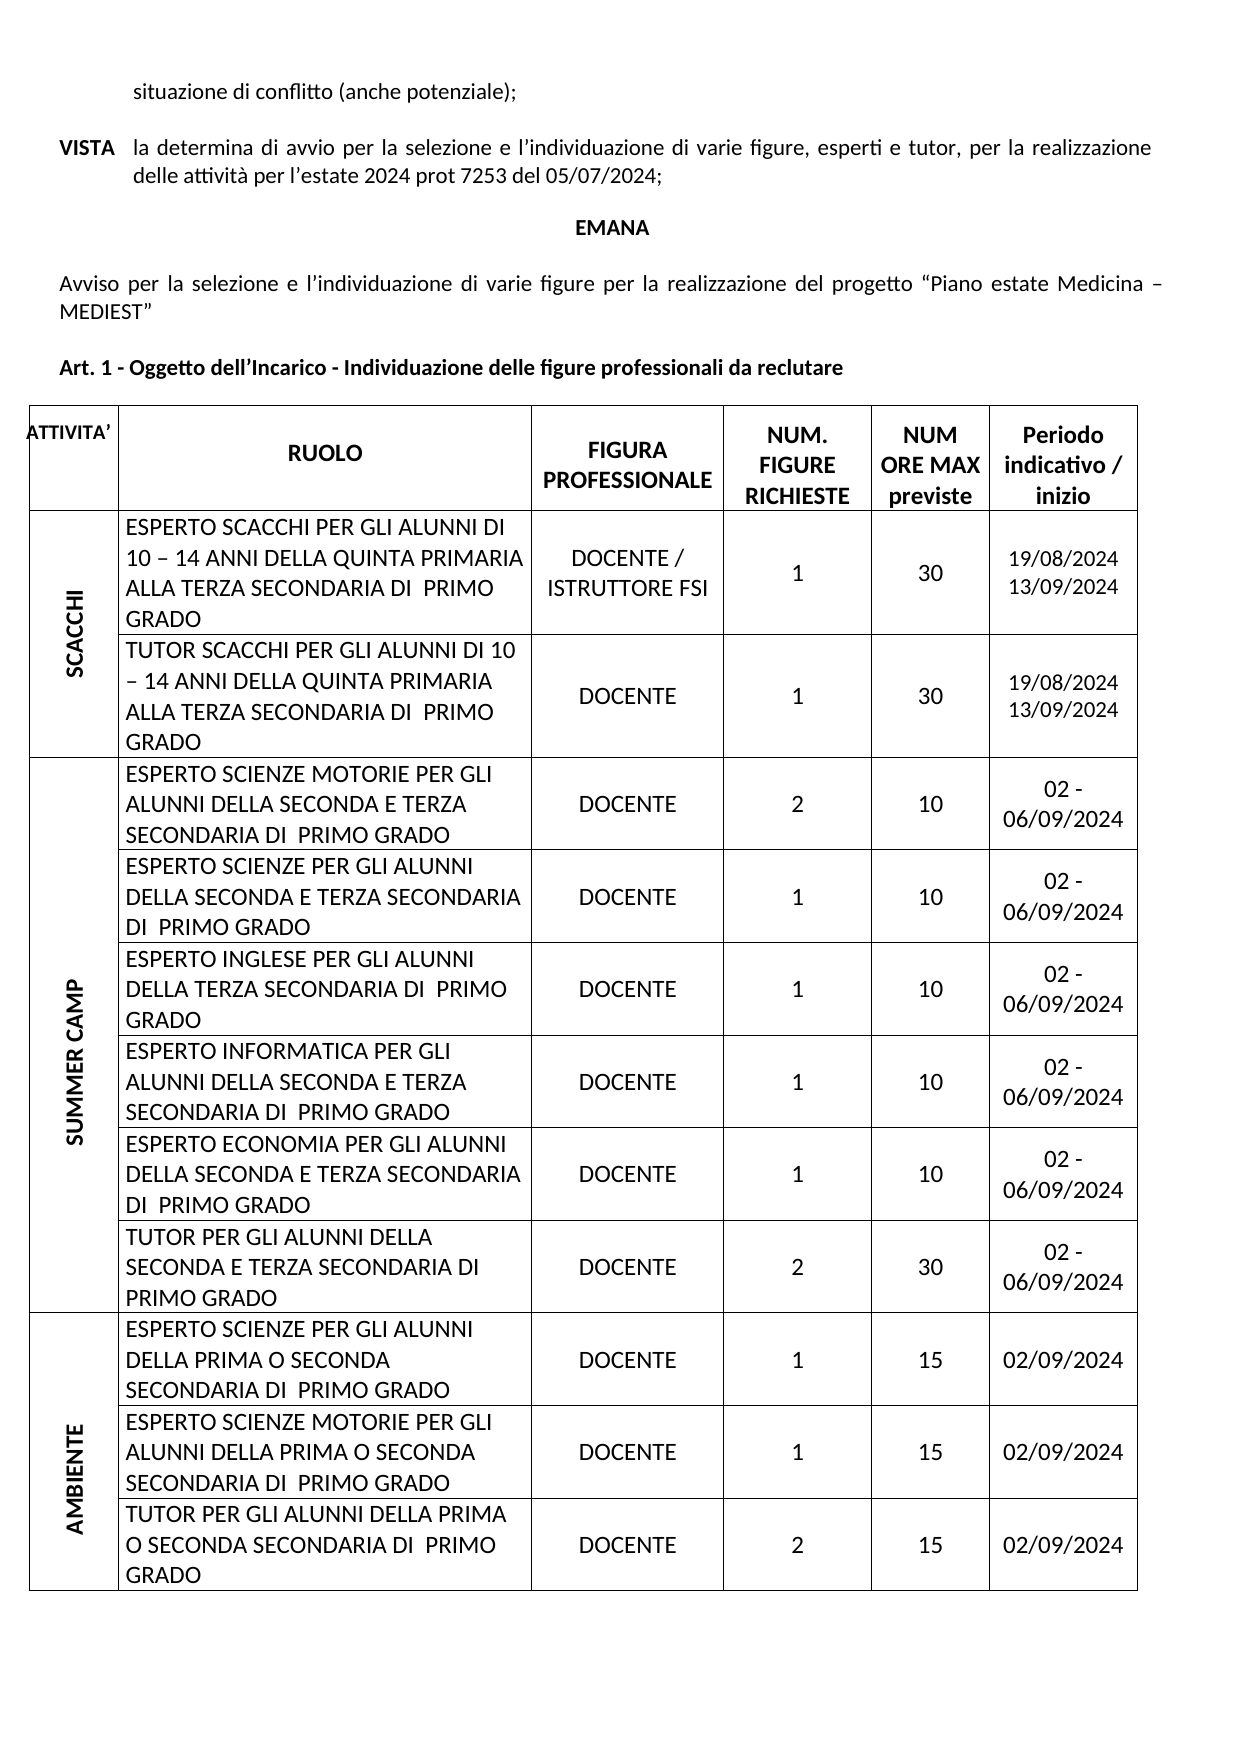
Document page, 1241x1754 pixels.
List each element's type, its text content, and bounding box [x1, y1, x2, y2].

table_cell 15 [872, 1313, 989, 1405]
table_cell 10 [872, 1036, 989, 1127]
table_cell 1 [724, 943, 871, 1034]
table_cell 02 -06/09/2024 [990, 943, 1137, 1034]
table_cell ESPERTO INFORMATICA PER GLI ALUNNI DELLA SECONDA E TERZA SECONDARIA DI PRIMO GRADO [119, 1036, 531, 1127]
table_cell 02 -06/09/2024 [990, 850, 1137, 942]
table_cell ESPERTO INGLESE PER GLI ALUNNI DELLA TERZA SECONDARIA DI PRIMO GRADO [119, 943, 531, 1034]
table_cell 10 [872, 758, 989, 849]
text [59, 77, 1154, 105]
table_cell ESPERTO SCIENZE MOTORIE PER GLI ALUNNI DELLA SECONDA E TERZA SECONDARIA DI PRIMO GRADO [119, 758, 531, 849]
table_header NUM ORE MAX previste [872, 406, 989, 510]
table_cell DOCENTE [532, 1128, 723, 1220]
table_cell DOCENTE [532, 1221, 723, 1312]
table_cell ESPERTO SCIENZE MOTORIE PER GLI ALUNNI DELLA PRIMA O SECONDA SECONDARIA DI PRIMO GRADO [119, 1406, 531, 1497]
table_cell 1 [724, 1406, 871, 1497]
table_cell TUTOR PER GLI ALUNNI DELLA SECONDA E TERZA SECONDARIA DI PRIMO GRADO [119, 1221, 531, 1312]
table_cell 1 [724, 1313, 871, 1405]
table_cell DOCENTE [532, 1499, 723, 1590]
table_cell DOCENTE [532, 758, 723, 849]
table_cell 10 [872, 943, 989, 1034]
table_cell 2 [724, 1499, 871, 1590]
table_cell DOCENTE [532, 943, 723, 1034]
table_cell 02 -06/09/2024 [990, 1128, 1137, 1220]
table_cell 30 [872, 511, 989, 633]
text Avviso per la selezione e l’individuazione di varie figure per la realizzazione del progetto “Piano estate Medicina – MEDIEST” [59, 269, 1165, 325]
table_cell 1 [724, 1036, 871, 1127]
table_header NUM. FIGURE RICHIESTE [724, 406, 871, 510]
table_cell 30 [872, 635, 989, 757]
table_cell 10 [872, 850, 989, 942]
table_cell DOCENTE [532, 850, 723, 942]
table_cell 2 [724, 758, 871, 849]
table_cell DOCENTE [532, 635, 723, 757]
text EMANA [59, 213, 1165, 241]
table_header Periodo indicativo / inizio [990, 406, 1137, 510]
table_cell 02/09/2024 [990, 1499, 1137, 1590]
table_cell 15 [872, 1499, 989, 1590]
table_cell DOCENTE [532, 1313, 723, 1405]
table_cell TUTOR PER GLI ALUNNI DELLA PRIMA O SECONDA SECONDARIA DI PRIMO GRADO [119, 1499, 531, 1590]
table_cell SCACCHI [30, 511, 118, 757]
table_cell 1 [724, 1128, 871, 1220]
table_header RUOLO [119, 406, 531, 510]
table_cell DOCENTE [532, 1406, 723, 1497]
table_cell 19/08/2024 13/09/2024 [990, 511, 1137, 633]
table_cell 02 -06/09/2024 [990, 1221, 1137, 1312]
table_cell 02 -06/09/2024 [990, 1036, 1137, 1127]
table_cell SUMMER CAMP [30, 758, 118, 1312]
table_cell ESPERTO SCIENZE PER GLI ALUNNI DELLA PRIMA O SECONDA SECONDARIA DI PRIMO GRADO [119, 1313, 531, 1405]
table_cell DOCENTE [532, 1036, 723, 1127]
table_cell ESPERTO SCIENZE PER GLI ALUNNI DELLA SECONDA E TERZA SECONDARIA DI PRIMO GRADO [119, 850, 531, 942]
table_cell TUTOR SCACCHI PER GLI ALUNNI DI 10 – 14 ANNI DELLA QUINTA PRIMARIA ALLA TERZA SECONDARIA DI PRIMO GRADO [119, 635, 531, 757]
table_cell ESPERTO SCACCHI PER GLI ALUNNI DI 10 – 14 ANNI DELLA QUINTA PRIMARIA ALLA TERZA SECONDARIA DI PRIMO GRADO [119, 511, 531, 633]
table_cell DOCENTE / ISTRUTTORE FSI [532, 511, 723, 633]
table_cell 10 [872, 1128, 989, 1220]
table_cell 1 [724, 850, 871, 942]
table_cell 30 [872, 1221, 989, 1312]
table_cell 02/09/2024 [990, 1406, 1137, 1497]
table_header FIGURA PROFESSIONALE [532, 406, 723, 510]
table_cell 02 -06/09/2024 [990, 758, 1137, 849]
table_cell AMBIENTE [30, 1313, 118, 1590]
table_cell 2 [724, 1221, 871, 1312]
table_header ATTIVITA’ [30, 406, 118, 510]
table_cell 19/08/2024 13/09/2024 [990, 635, 1137, 757]
table_cell 1 [724, 635, 871, 757]
table_cell 15 [872, 1406, 989, 1497]
table_cell 1 [724, 511, 871, 633]
table_cell ESPERTO ECONOMIA PER GLI ALUNNI DELLA SECONDA E TERZA SECONDARIA DI PRIMO GRADO [119, 1128, 531, 1220]
table_cell 02/09/2024 [990, 1313, 1137, 1405]
text VISTA la determina di avvio per la selezione e l’individuazione di varie figure, esperti e tutor, per la realizzazione delle attività per l’estate 2024 prot 7253 del 05/07/2024; [59, 133, 1154, 189]
subtitle Art. 1 - Oggetto dell’Incarico - Individuazione delle figure professionali da reclutare [59, 353, 1165, 381]
